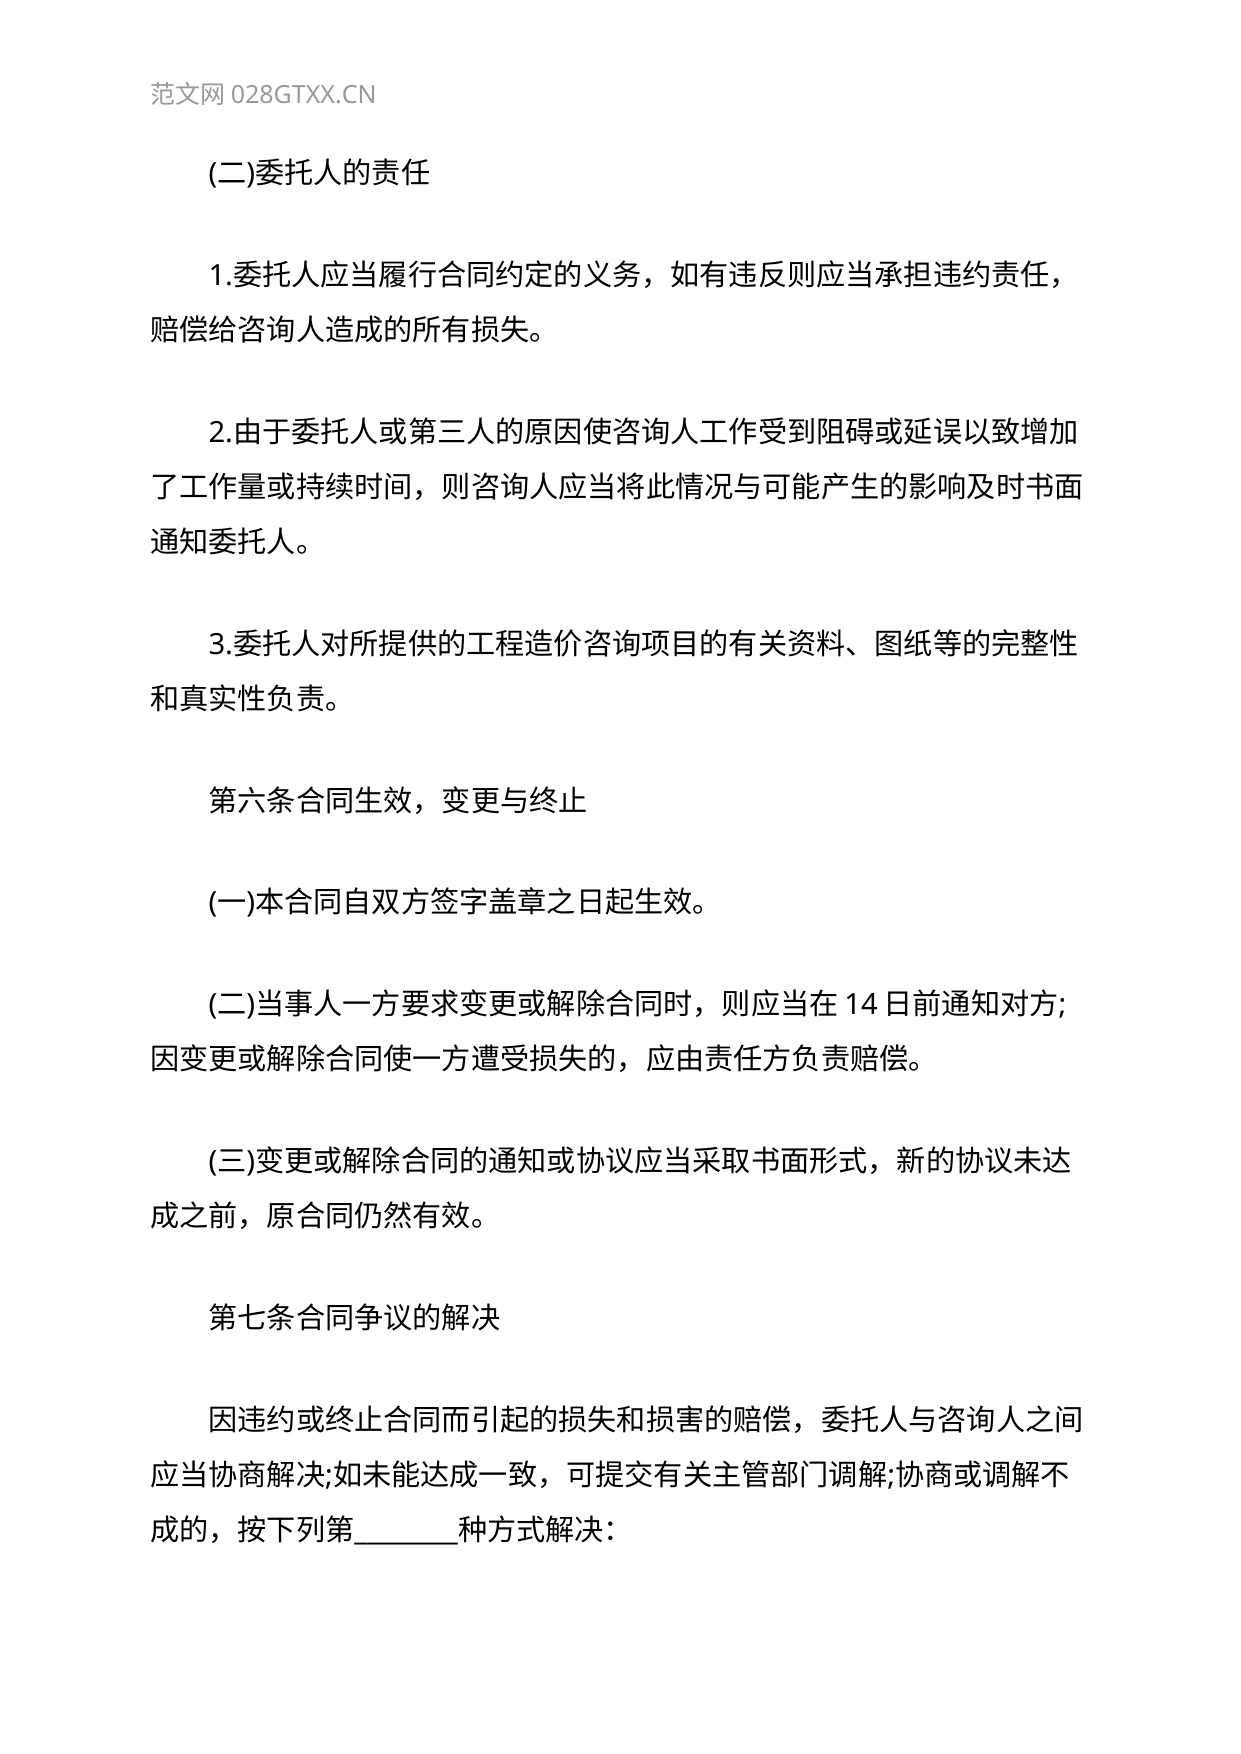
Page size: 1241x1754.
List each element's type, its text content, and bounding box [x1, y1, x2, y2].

text 1.委托人应当履行合同约定的义务，如有违反则应当承担违约责任，赔偿给咨询人造成的所有损失。 [150, 252, 1090, 349]
text (一)本合同自双方签字盖章之日起生效。 [150, 879, 1090, 921]
text 2.由于委托人或第三人的原因使咨询人工作受到阻碍或延误以致增加了工作量或持续时间，则咨询人应当将此情况与可能产生的影响及时书面通知委托人。 [150, 409, 1090, 561]
text 3.委托人对所提供的工程造价咨询项目的有关资料、图纸等的完整性和真实性负责。 [150, 620, 1090, 718]
text 第七条合同争议的解决 [150, 1294, 1090, 1337]
text 因违约或终止合同而引起的损失和损害的赔偿，委托人与咨询人之间应当协商解决;如未能达成一致，可提交有关主管部门调解;协商或调解不成的，按下列第________种方式解决： [150, 1396, 1090, 1548]
text 第六条合同生效，变更与终止 [150, 777, 1090, 819]
text (二)当事人一方要求变更或解除合同时，则应当在14日前通知对方;因变更或解除合同使一方遭受损失的，应由责任方负责赔偿。 [150, 981, 1090, 1078]
text (二)委托人的责任 [150, 150, 1090, 192]
text (三)变更或解除合同的通知或协议应当采取书面形式，新的协议未达成之前，原合同仍然有效。 [150, 1138, 1090, 1235]
